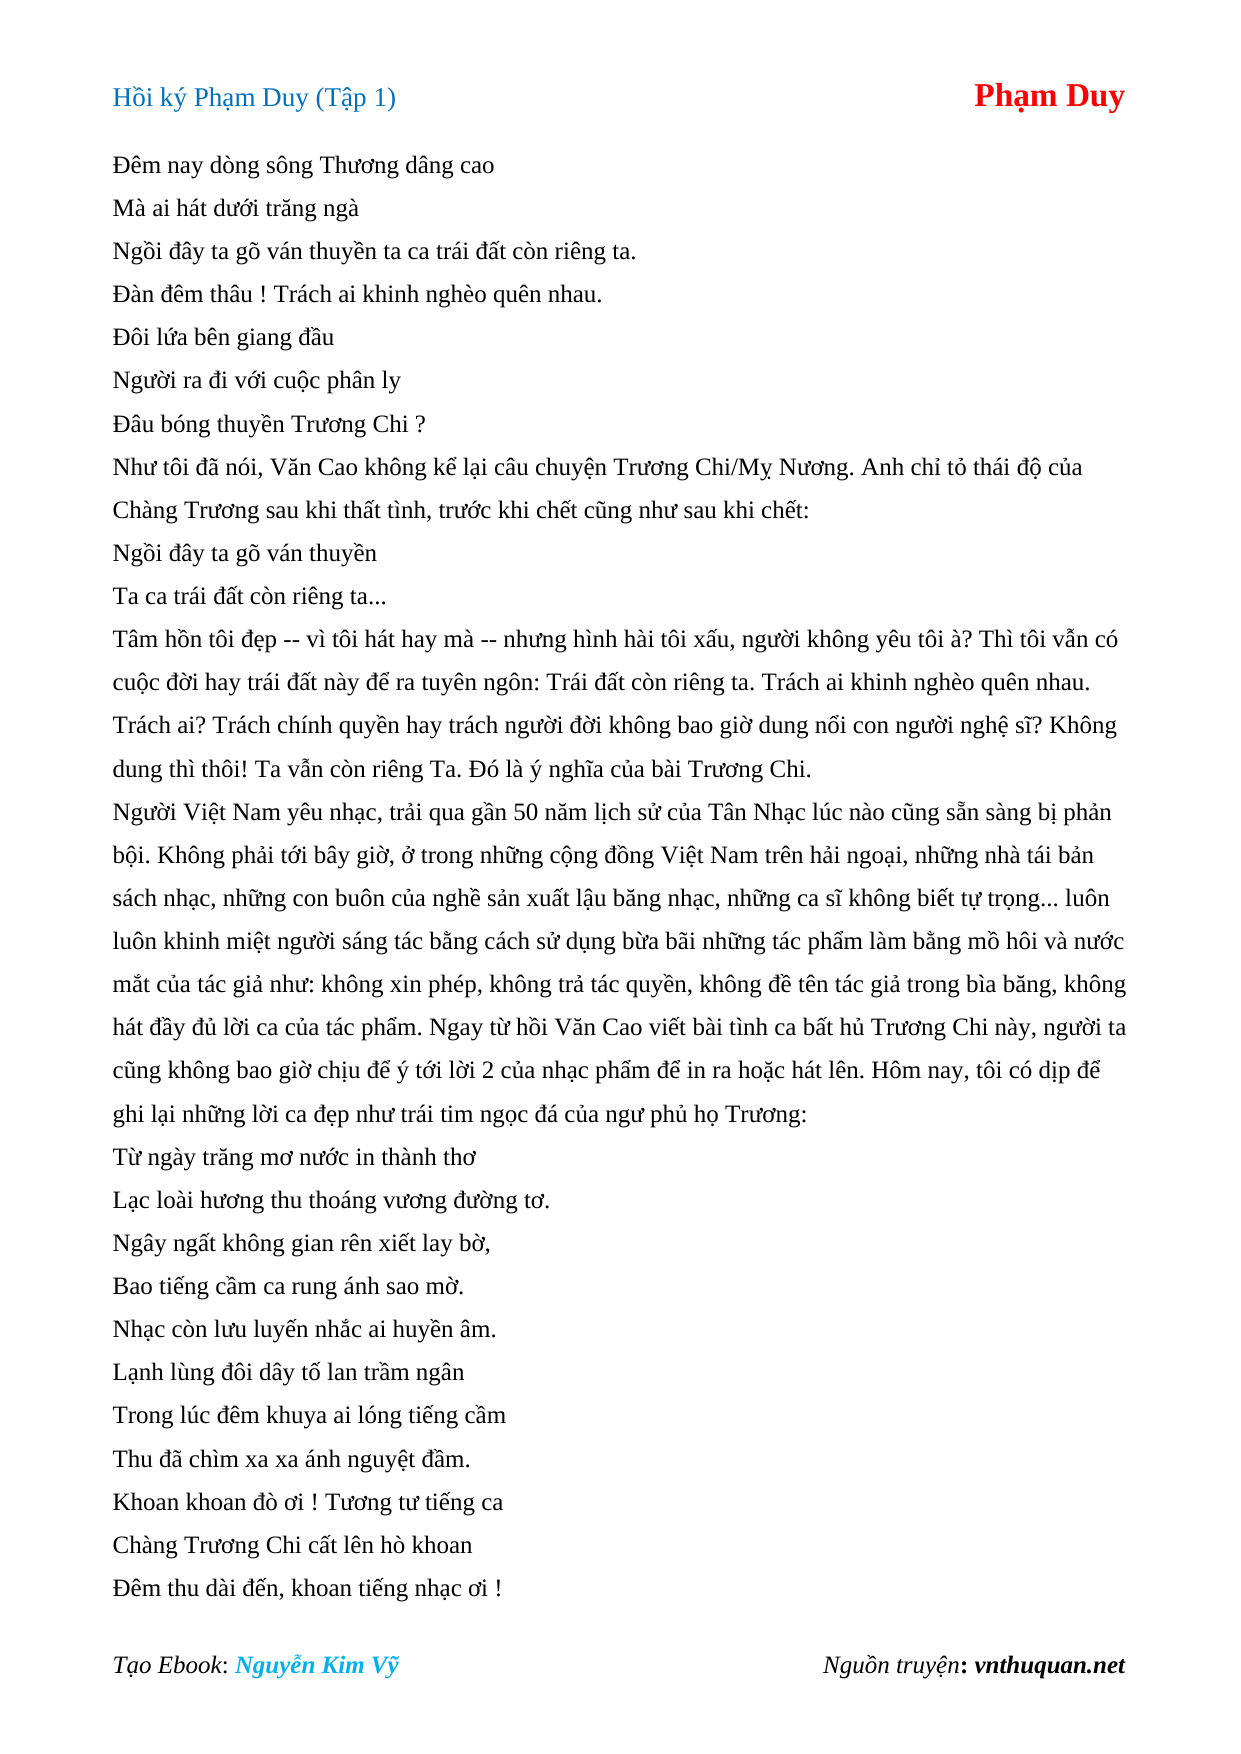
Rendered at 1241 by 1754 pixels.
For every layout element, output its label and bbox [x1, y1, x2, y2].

text [112, 150, 1128, 1602]
